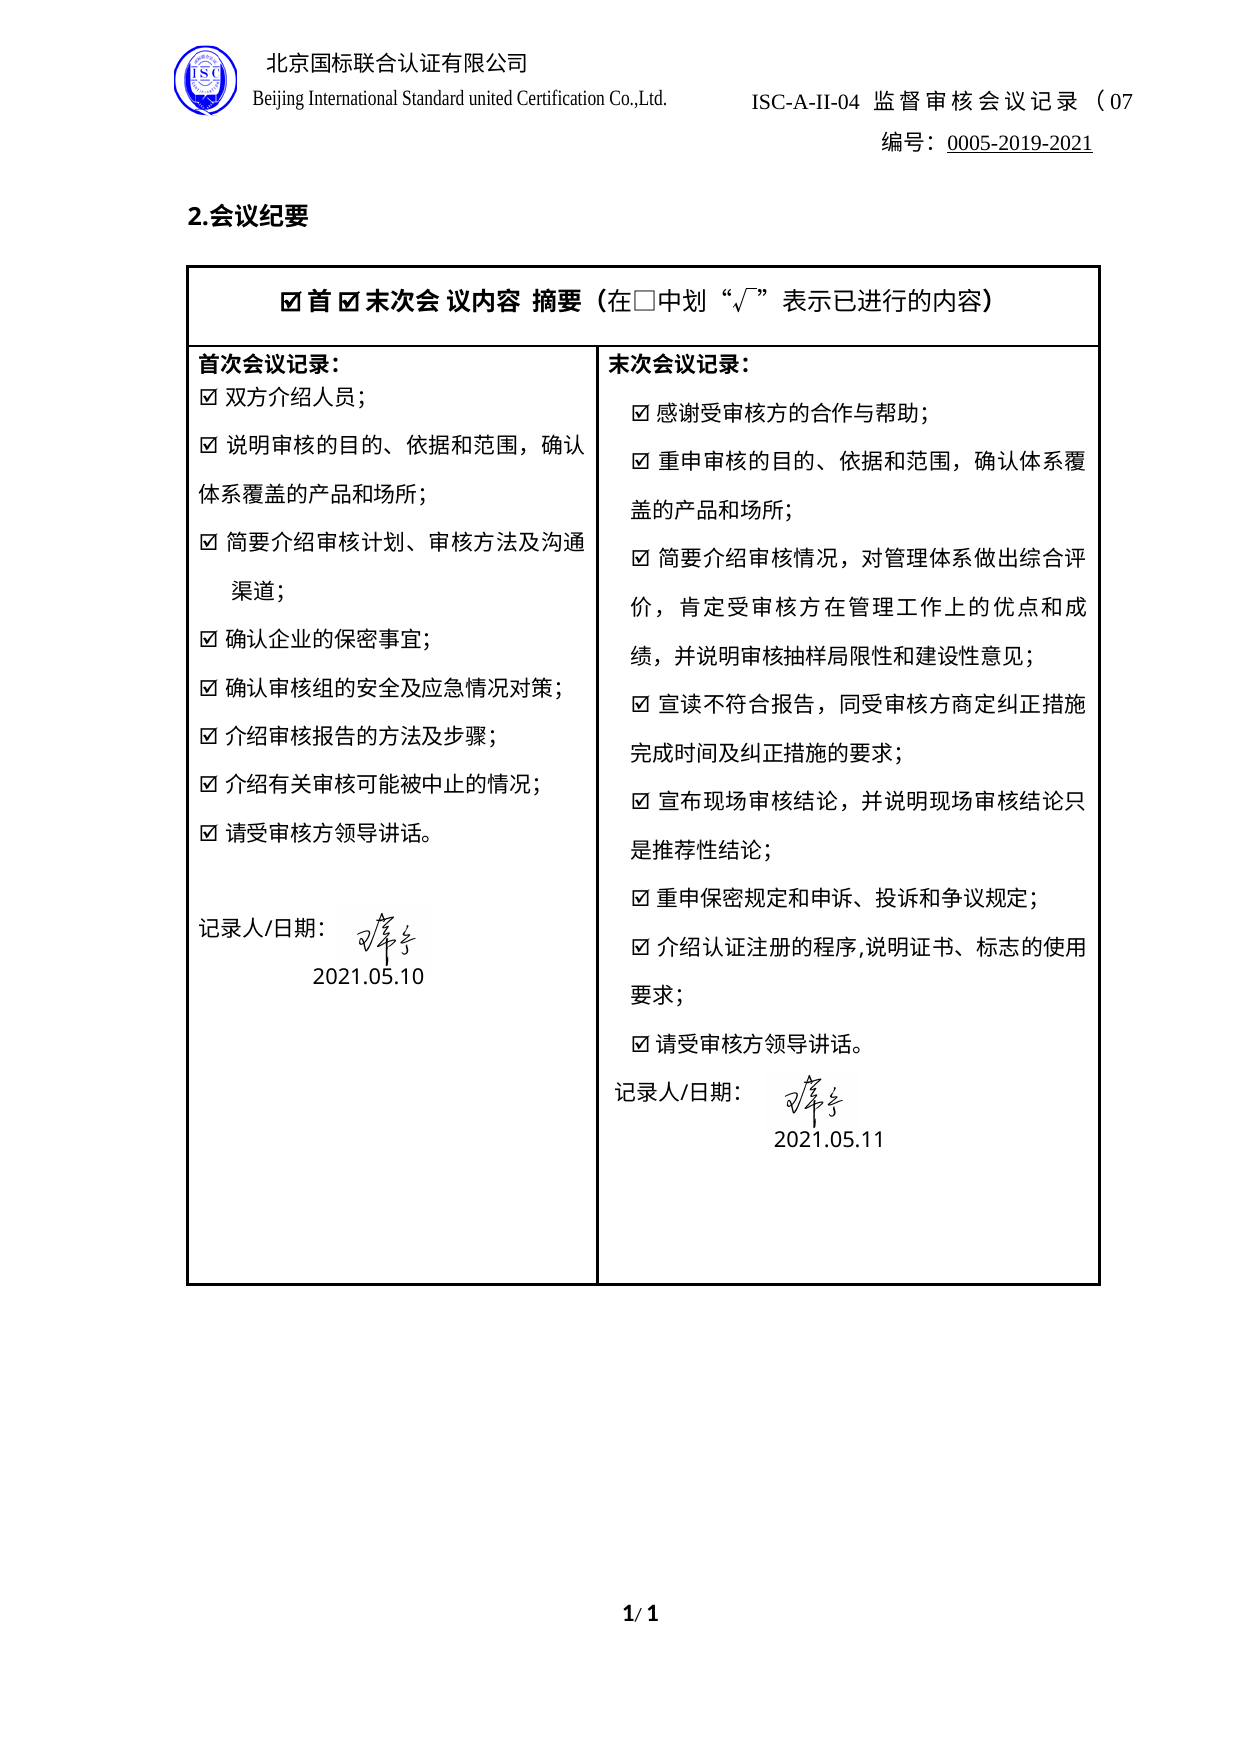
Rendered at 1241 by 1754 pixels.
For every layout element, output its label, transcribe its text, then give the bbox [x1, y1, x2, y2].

text 编号：0005-2019-2021 [187, 125, 1093, 157]
table_header 首末次会 议内容 摘要（在□中划“√”表示已进行的内容） [189, 268, 1098, 345]
table_cell 首次会议记录： 双方介绍人员； 说明审核的目的、依据和范围，确认体系覆盖的产品和场所； 简要介绍审核计划、审核方法及沟通渠道； 确认企业的保密事宜； 确认审核组的安全及应急情况对策； 介绍审核报告的方法及步骤； 介绍有关审核可能被中止的情况； 请受审核方领导讲话。 记录人/日期： 2021.05.10 [189, 347, 596, 1283]
picture [173, 45, 237, 114]
text 2.会议纪要 [187, 182, 1093, 247]
table_cell 末次会议记录： 感谢受审核方的合作与帮助； 重申审核的目的、依据和范围，确认体系覆盖的产品和场所； 简要介绍审核情况，对管理体系做出综合评价，肯定受审核方在管理工作上的优点和成绩，并说明审核抽样局限性和建设性意见； 宣读不符合报告，同受审核方商定纠正措施完成时间及纠正措施的要求； 宣布现场审核结论，并说明现场审核结论只是推荐性结论； 重申保密规定和申诉、投诉和争议规定； 介绍认证注册的程序,说明证书、标志的使用要求； 请受审核方领导讲话。 记录人/日期： 2021.05.11 [599, 347, 1098, 1283]
